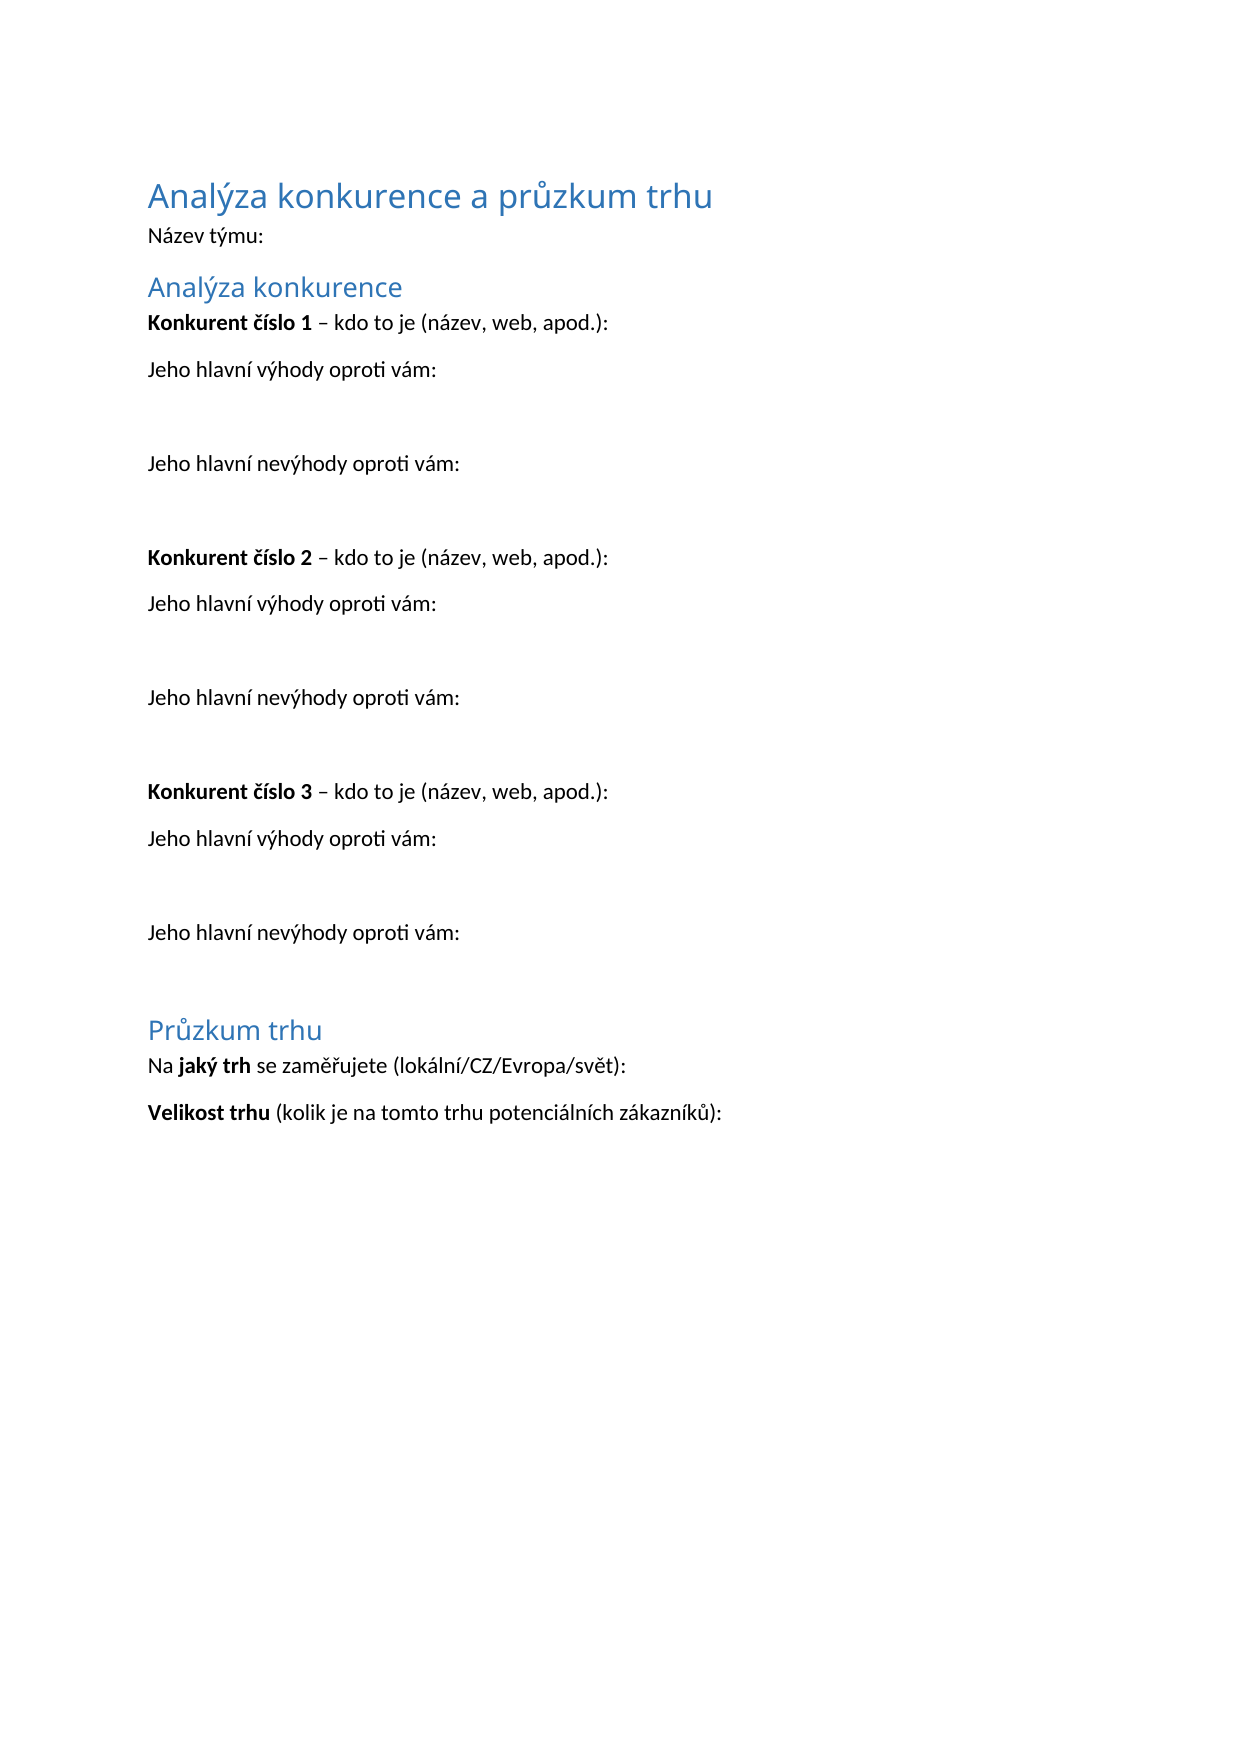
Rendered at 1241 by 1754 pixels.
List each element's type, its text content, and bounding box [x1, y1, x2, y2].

text Jeho hlavní nevýhody oproti vám: [148, 449, 1093, 477]
text Na jaký trh se zaměřujete (lokální/CZ/Evropa/svět): [148, 1051, 1093, 1079]
subtitle Analýza konkurence [148, 268, 1093, 305]
text Jeho hlavní výhody oproti vám: [148, 824, 1093, 852]
text Jeho hlavní výhody oproti vám: [148, 589, 1093, 617]
text Jeho hlavní výhody oproti vám: [148, 355, 1093, 383]
text Jeho hlavní nevýhody oproti vám: [148, 918, 1093, 946]
text Jeho hlavní nevýhody oproti vám: [148, 683, 1093, 711]
text Konkurent číslo 3 – kdo to je (název, web, apod.): [148, 777, 1093, 805]
subtitle Analýza konkurence a průzkum trhu [148, 173, 1093, 218]
subtitle Průzkum trhu [148, 1011, 1093, 1048]
text Konkurent číslo 1 – kdo to je (název, web, apod.): [148, 308, 1093, 336]
text Konkurent číslo 2 – kdo to je (název, web, apod.): [148, 543, 1093, 571]
text Název týmu: [148, 222, 1093, 249]
text Velikost trhu (kolik je na tomto trhu potenciálních zákazníků): [148, 1098, 1093, 1126]
